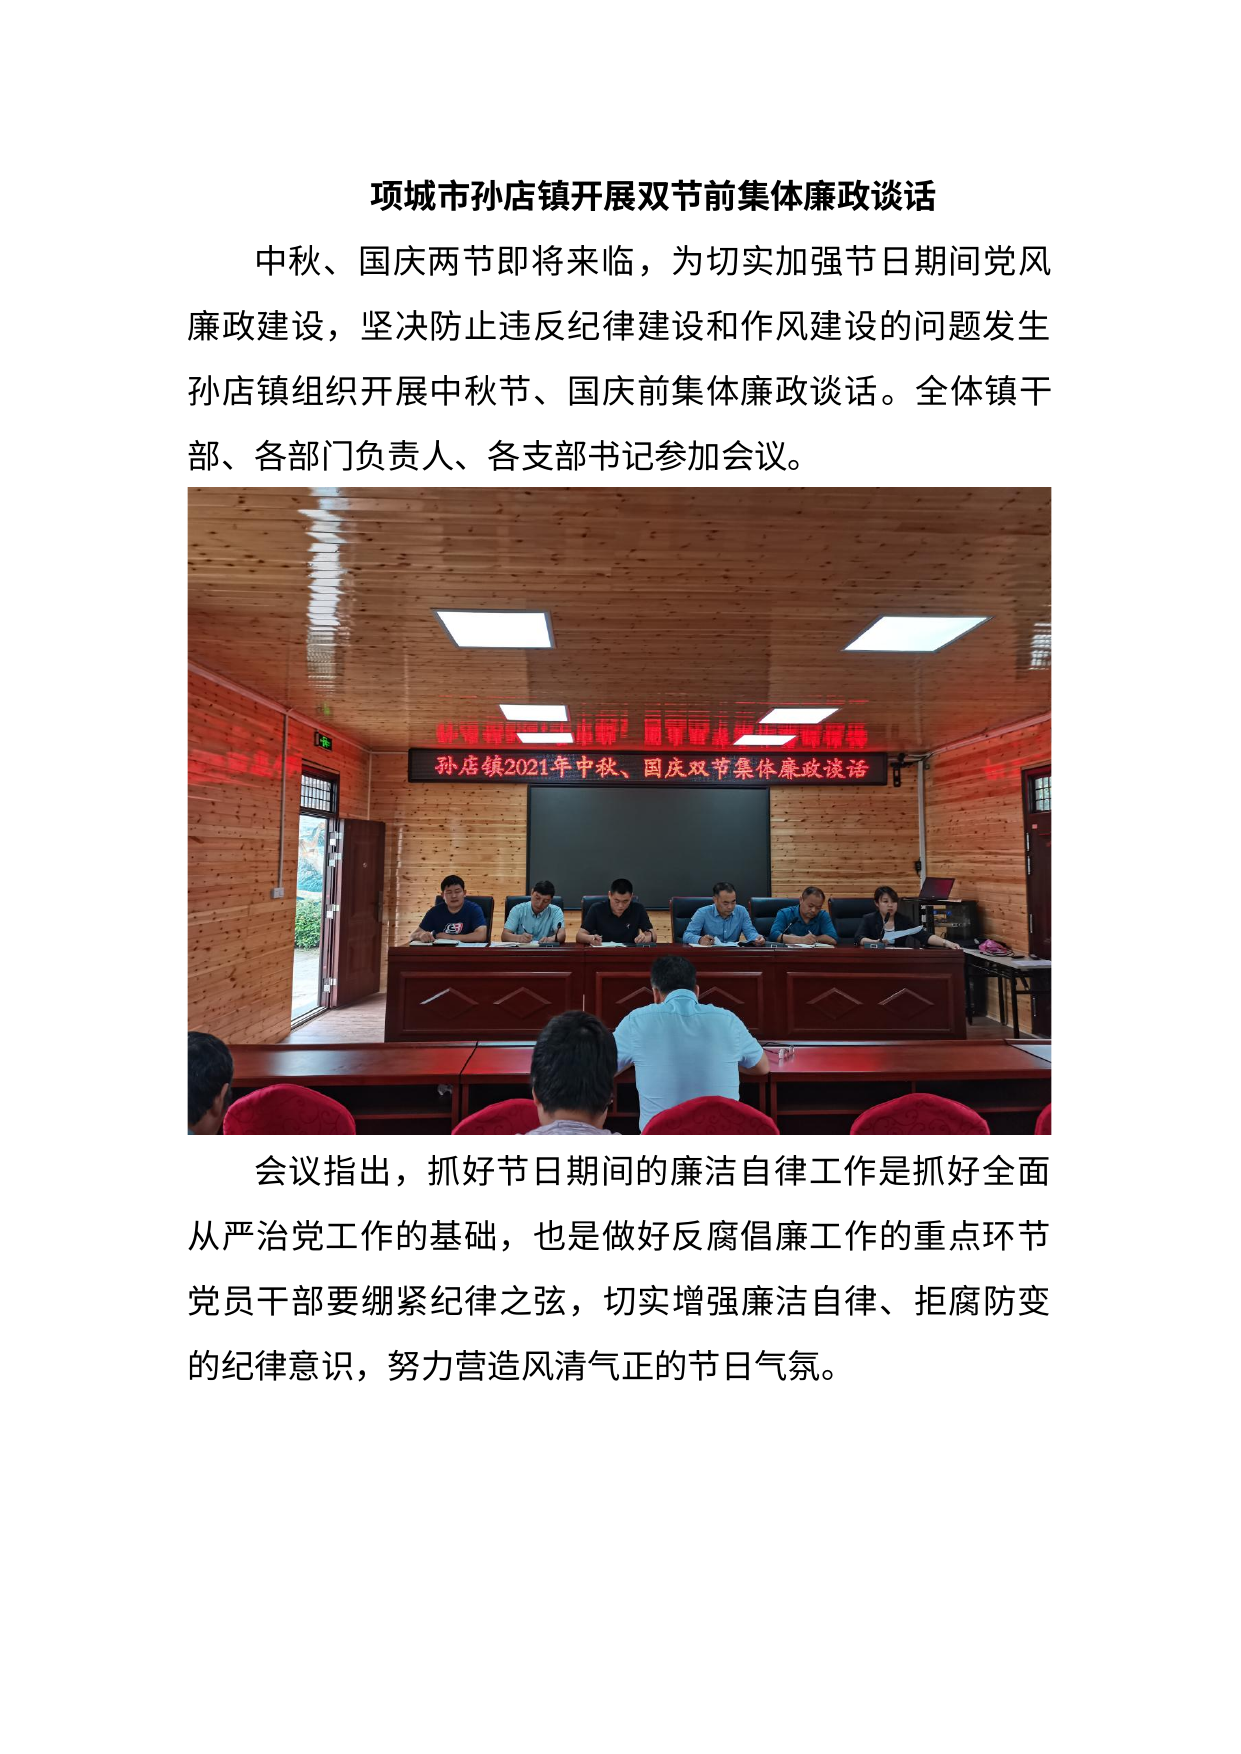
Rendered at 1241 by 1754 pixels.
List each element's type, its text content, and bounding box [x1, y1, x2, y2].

text 中秋、国庆两节即将来临，为切实加强节日期间党风廉政建设，坚决防止违反纪律建设和作风建设的问题发生，孙店镇组织开展中秋节、国庆前集体廉政谈话。全体镇干部、各部门负责人、各支部书记参加会议。 [187, 227, 1053, 487]
picture [187, 487, 1052, 1135]
text 会议指出，抓好节日期间的廉洁自律工作是抓好全面从严治党工作的基础，也是做好反腐倡廉工作的重点环节，党员干部要绷紧纪律之弦，切实增强廉洁自律、拒腐防变的纪律意识，努力营造风清气正的节日气氛。 [187, 1137, 1053, 1397]
text 项城市孙店镇开展双节前集体廉政谈话 [187, 162, 1053, 227]
